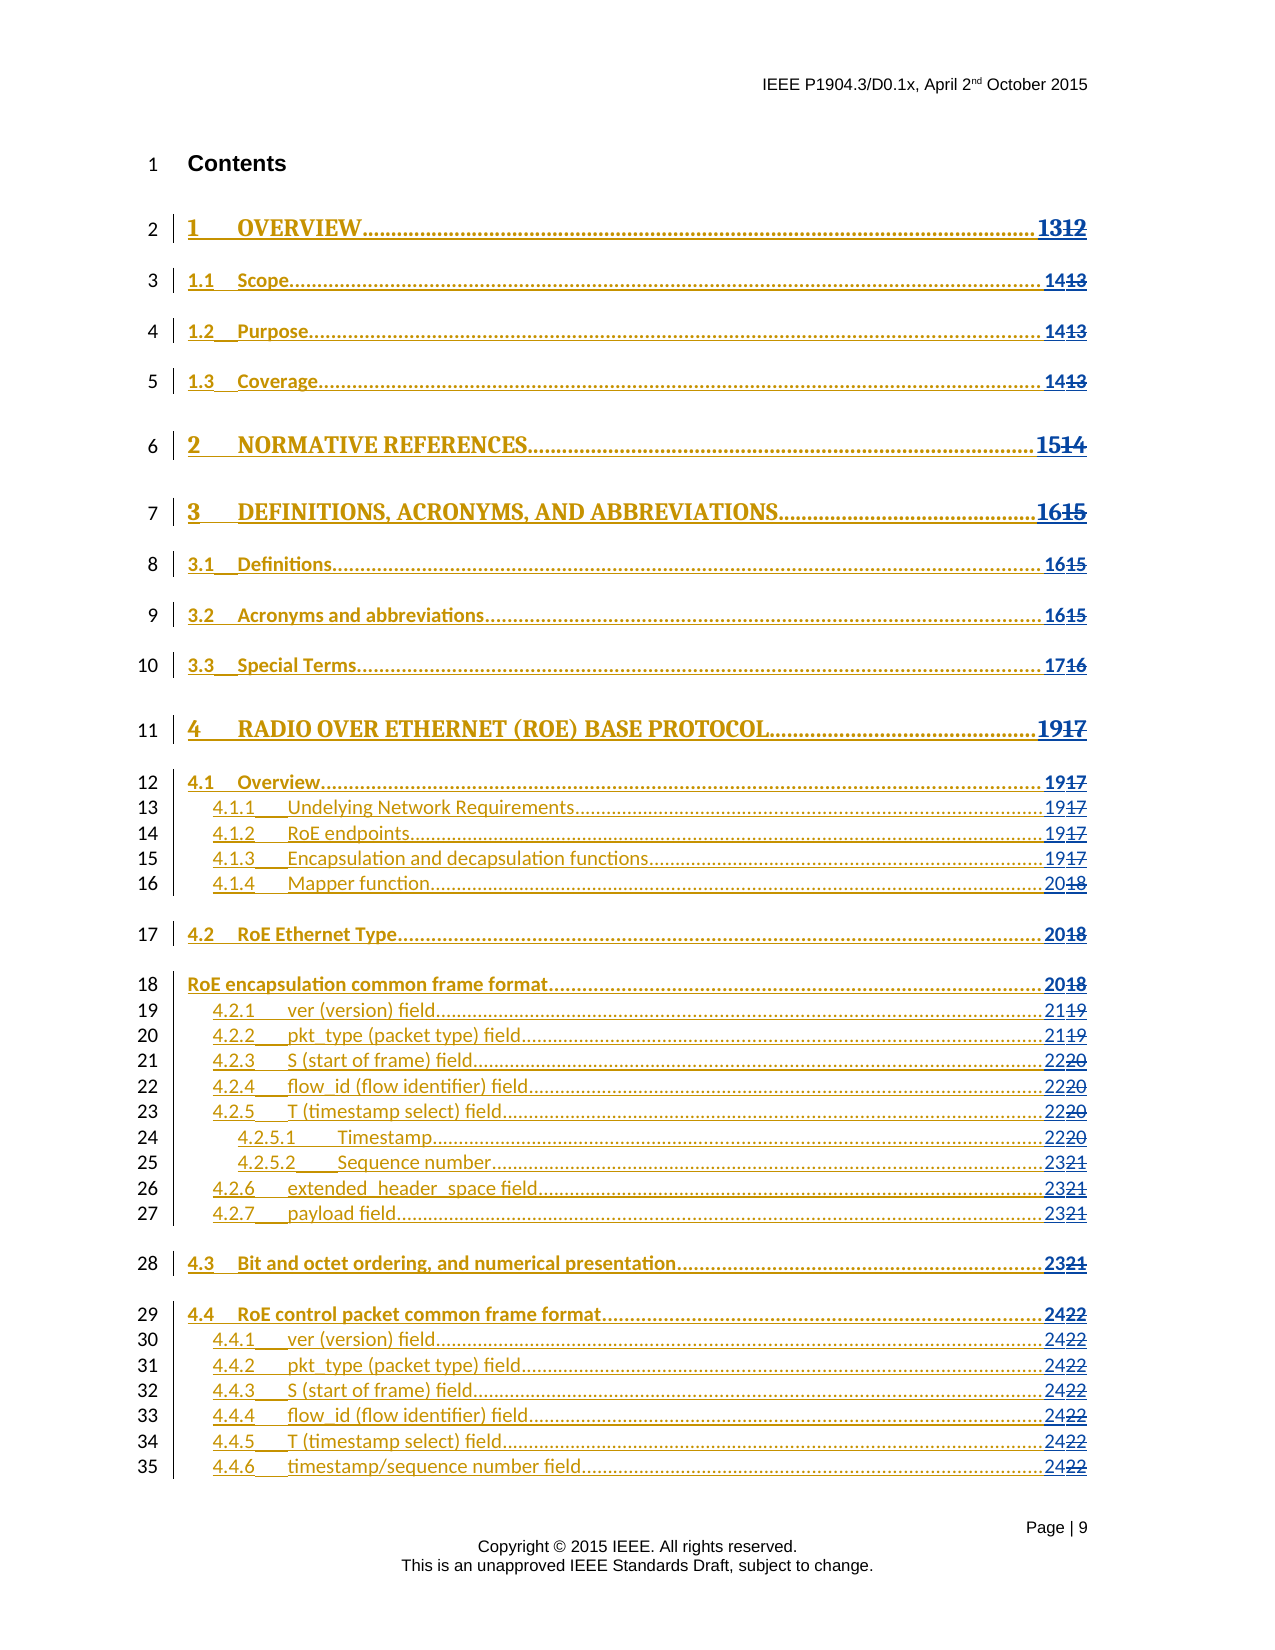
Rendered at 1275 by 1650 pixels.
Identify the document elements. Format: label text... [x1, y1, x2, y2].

text Contents [187, 150, 1087, 176]
